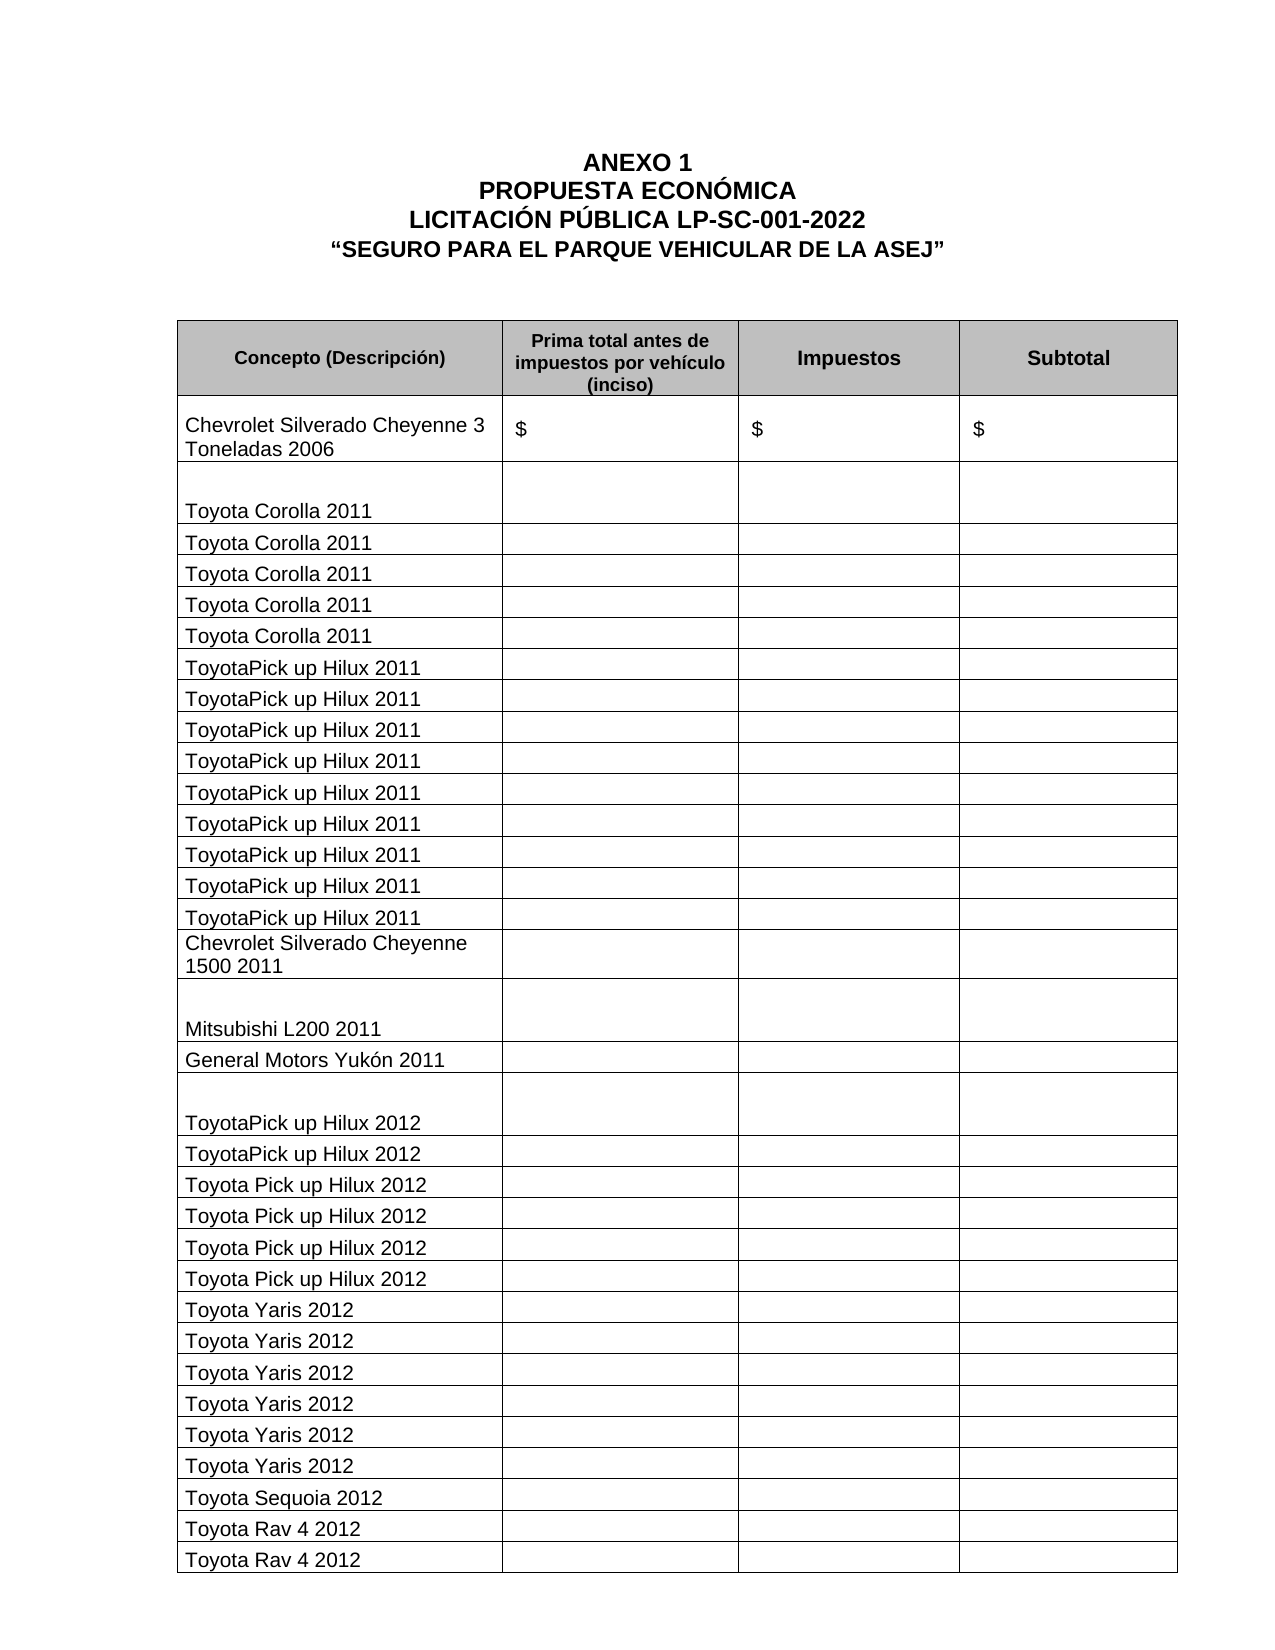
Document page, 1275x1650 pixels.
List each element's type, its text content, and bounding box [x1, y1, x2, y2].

table_cell [503, 743, 738, 773]
table_cell [503, 1042, 738, 1072]
table_cell [960, 1167, 1177, 1197]
table_cell [960, 743, 1177, 773]
table_cell [739, 1323, 959, 1353]
table_cell [739, 618, 959, 648]
table_cell Toyota Corolla 2011 [178, 462, 502, 523]
table_cell [739, 899, 959, 929]
table_cell Toyota Corolla 2011 [178, 587, 502, 617]
table_cell [503, 1479, 738, 1509]
table_cell [960, 1261, 1177, 1291]
table_cell [739, 524, 959, 554]
table_cell [739, 680, 959, 711]
table_cell [739, 1261, 959, 1291]
table_cell [503, 930, 738, 978]
table_cell [960, 1073, 1177, 1134]
table_cell [960, 462, 1177, 523]
table_cell [503, 649, 738, 679]
table_cell [503, 979, 738, 1041]
table_cell ToyotaPick up Hilux 2012 [178, 1136, 502, 1166]
table_cell [960, 1542, 1177, 1572]
table_cell Toyota Pick up Hilux 2012 [178, 1198, 502, 1228]
table_cell [739, 805, 959, 836]
table_cell [739, 837, 959, 867]
table_cell [503, 1167, 738, 1197]
table_cell [960, 1417, 1177, 1447]
table_cell [503, 805, 738, 836]
table_cell [960, 774, 1177, 804]
table_cell [960, 1292, 1177, 1322]
table_cell [960, 1323, 1177, 1353]
table_cell ToyotaPick up Hilux 2011 [178, 680, 502, 711]
table_cell [739, 555, 959, 586]
table_cell [739, 743, 959, 773]
table_cell ToyotaPick up Hilux 2011 [178, 837, 502, 867]
table_cell [739, 587, 959, 617]
table_cell $ [739, 396, 959, 461]
table_cell [503, 899, 738, 929]
table_cell Chevrolet Silverado Cheyenne 3 Toneladas 2006 [178, 396, 502, 461]
table_cell [503, 774, 738, 804]
table_cell Toyota Corolla 2011 [178, 524, 502, 554]
table_cell [739, 1292, 959, 1322]
table_cell Toyota Rav 4 2012 [178, 1511, 502, 1541]
table_cell [960, 680, 1177, 711]
text “SEGURO PARA EL PARQUE VEHICULAR DE LA ASEJ” [177, 236, 1098, 262]
table_cell [960, 1042, 1177, 1072]
table_cell [960, 1229, 1177, 1259]
table_cell [503, 1542, 738, 1572]
table_cell [960, 712, 1177, 742]
table_cell [503, 1198, 738, 1228]
table_cell [503, 680, 738, 711]
table_cell [960, 899, 1177, 929]
table_cell [739, 1042, 959, 1072]
table_cell [739, 1229, 959, 1259]
table_cell Toyota Yaris 2012 [178, 1448, 502, 1478]
table_cell [960, 868, 1177, 898]
table_header Prima total antes de impuestos por vehículo (inciso) [503, 321, 738, 395]
table_cell [503, 1386, 738, 1416]
table_cell [960, 1386, 1177, 1416]
table_cell [503, 1136, 738, 1166]
table_cell Mitsubishi L200 2011 [178, 979, 502, 1041]
table_cell [739, 649, 959, 679]
table_cell Chevrolet Silverado Cheyenne 1500 2011 [178, 930, 502, 978]
table_header Subtotal [960, 321, 1177, 395]
table_cell [960, 1448, 1177, 1478]
text ANEXO 1 [177, 148, 1098, 176]
table_cell [739, 774, 959, 804]
table_cell [960, 1511, 1177, 1541]
table_header Impuestos [739, 321, 959, 395]
table_cell [503, 524, 738, 554]
table_cell [739, 712, 959, 742]
table_cell ToyotaPick up Hilux 2011 [178, 649, 502, 679]
table_cell Toyota Yaris 2012 [178, 1417, 502, 1447]
table_cell [960, 805, 1177, 836]
table_cell [960, 1136, 1177, 1166]
table_cell ToyotaPick up Hilux 2011 [178, 712, 502, 742]
table_cell [503, 1261, 738, 1291]
table_cell [960, 1198, 1177, 1228]
table_cell [960, 930, 1177, 978]
table_cell [960, 524, 1177, 554]
table_cell [960, 979, 1177, 1041]
table_cell ToyotaPick up Hilux 2011 [178, 805, 502, 836]
table_cell [739, 930, 959, 978]
table_header Concepto (Descripción) [178, 321, 502, 395]
table_cell [960, 1479, 1177, 1509]
table_cell ToyotaPick up Hilux 2011 [178, 899, 502, 929]
table_cell [503, 1511, 738, 1541]
table_cell Toyota Yaris 2012 [178, 1386, 502, 1416]
table_cell [739, 1511, 959, 1541]
table_cell Toyota Yaris 2012 [178, 1323, 502, 1353]
table_cell $ [503, 396, 738, 461]
table_cell [739, 1417, 959, 1447]
table_cell [960, 837, 1177, 867]
table_cell [960, 618, 1177, 648]
table_cell [739, 1198, 959, 1228]
table_cell [503, 1448, 738, 1478]
table_cell Toyota Pick up Hilux 2012 [178, 1229, 502, 1259]
table_cell Toyota Corolla 2011 [178, 618, 502, 648]
table_cell $ [960, 396, 1177, 461]
table_cell [503, 1323, 738, 1353]
table_cell Toyota Pick up Hilux 2012 [178, 1261, 502, 1291]
table_cell [739, 1167, 959, 1197]
table_cell [503, 1292, 738, 1322]
table_cell [503, 1073, 738, 1134]
table_cell Toyota Yaris 2012 [178, 1354, 502, 1384]
table_cell [739, 462, 959, 523]
table_cell ToyotaPick up Hilux 2011 [178, 868, 502, 898]
table_cell [739, 868, 959, 898]
table_cell [503, 868, 738, 898]
table_cell ToyotaPick up Hilux 2011 [178, 743, 502, 773]
table_cell [739, 1136, 959, 1166]
table_cell [739, 1542, 959, 1572]
table_cell [739, 1354, 959, 1384]
table_cell [960, 649, 1177, 679]
table_cell [503, 1417, 738, 1447]
table_cell [503, 712, 738, 742]
table_cell [739, 979, 959, 1041]
table_cell [960, 555, 1177, 586]
table_cell Toyota Pick up Hilux 2012 [178, 1167, 502, 1197]
table_cell [739, 1448, 959, 1478]
table_cell [960, 1354, 1177, 1384]
table_cell [503, 618, 738, 648]
table_cell [739, 1386, 959, 1416]
table_cell [503, 837, 738, 867]
text LICITACIÓN PÚBLICA LP-SC-001-2022 [177, 205, 1098, 234]
table_cell General Motors Yukón 2011 [178, 1042, 502, 1072]
table_cell [503, 555, 738, 586]
table_cell Toyota Yaris 2012 [178, 1292, 502, 1322]
table_cell [960, 587, 1177, 617]
text PROPUESTA ECONÓMICA [177, 176, 1098, 205]
table_cell [739, 1073, 959, 1134]
table_cell Toyota Rav 4 2012 [178, 1542, 502, 1572]
table_cell Toyota Corolla 2011 [178, 555, 502, 586]
table_cell ToyotaPick up Hilux 2012 [178, 1073, 502, 1134]
table_cell [503, 1354, 738, 1384]
table_cell [739, 1479, 959, 1509]
table_cell [503, 1229, 738, 1259]
table_cell [503, 587, 738, 617]
table_cell Toyota Sequoia 2012 [178, 1479, 502, 1509]
table_cell [503, 462, 738, 523]
table_cell ToyotaPick up Hilux 2011 [178, 774, 502, 804]
